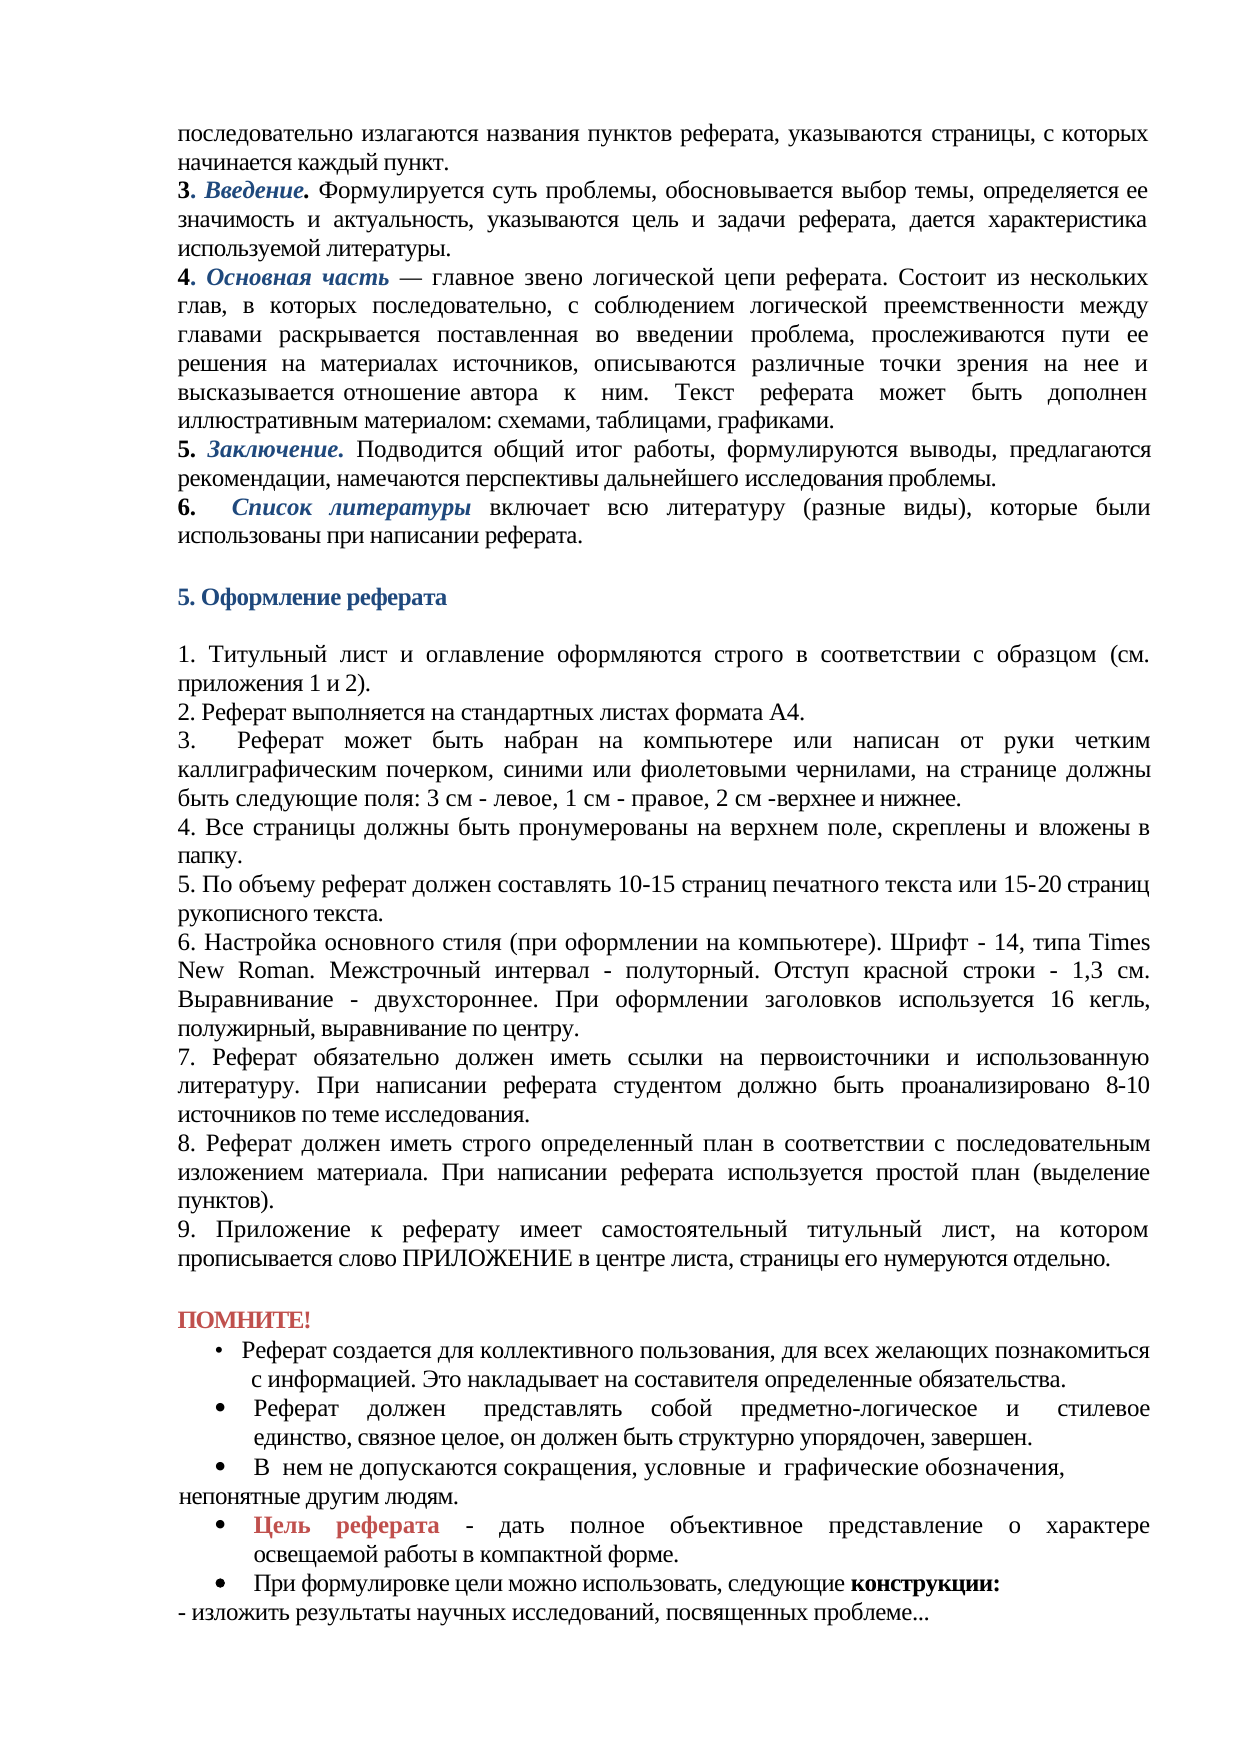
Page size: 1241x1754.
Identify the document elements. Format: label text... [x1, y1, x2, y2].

list Цель реферата - дать полное объективное представление о характере освещаемой работы в компактной форме. [216, 1510, 1152, 1568]
list В нем не допускаются сокращения, условные и графические обозначения, [216, 1452, 1152, 1481]
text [177, 118, 1148, 176]
text 3. Реферат может быть набран на компьютере или написан от руки четким каллиграфическим почерком, синими или фиолетовыми чернилами, на странице должны быть следующие поля: 3 см - левое, 1 см - правое, 2 см -верхнее и нижнее. [177, 725, 1152, 812]
text ПОМНИТЕ! [177, 1305, 1152, 1334]
text 9. Приложение к реферату имеет самостоятельный титульный лист, на котором прописывается слово ПРИЛОЖЕНИЕ в центре листа, страницы его нумеруются отдельно. [177, 1214, 1149, 1272]
text 5. По объему реферат должен составлять 10-15 страниц печатного текста или 15-20 страниц рукописного текста. [177, 869, 1149, 927]
text 8. Реферат должен иметь строго определенный план в соответствии с последовательным изложением материала. При написании реферата используется простой план (выделение пунктов). [177, 1128, 1151, 1214]
text 7. Реферат обязательно должен иметь ссылки на первоисточники и использованную литературу. При написании реферата студентом должно быть проанализировано 8-10 источников по теме исследования. [177, 1042, 1150, 1128]
text 5. Заключение. Подводится общий итог работы, формулируются выводы, предлагаются рекомендации, намечаются перспективы дальнейшего исследования проблемы. [177, 434, 1152, 492]
text 6. Список литературы включает всю литературу (разные виды), которые были использованы при написании реферата. [177, 492, 1151, 549]
text непонятные другим людям. [179, 1481, 1152, 1510]
text 4. Все страницы должны быть пронумерованы на верхнем поле, скреплены и вложены в папку. [177, 812, 1150, 869]
text 5. Оформление реферата [177, 582, 1152, 639]
list Реферат должен представлять собой предметно-логическое и стилевое единство, связное целое, он должен быть структурно упорядочен, завершен. [216, 1393, 1152, 1450]
text 4. Основная часть — главное звено логической цепи реферата. Состоит из нескольких глав, в которых последовательно, с соблюдением логической преемственности между главами раскрывается поставленная во введении проблема, прослеживаются пути ее решения на материалах источников, описываются различные точки зрения на нее и высказывается отношение автора к ним. Текст реферата может быть дополнен иллюстративным материалом: схемами, таблицами, графиками. [177, 262, 1148, 434]
text 6. Настройка основного стиля (при оформлении на компьютере). Шрифт - 14, типа Times New Roman. Межстрочный интервал - полуторный. Отступ красной строки - 1,3 см. Выравнивание - двухстороннее. При оформлении заголовков используется 16 кегль, полужирный, выравнивание по центру. [177, 927, 1151, 1042]
list При формулировке цели можно использовать, следующие конструкции: [216, 1568, 1152, 1597]
text 1. Титульный лист и оглавление оформляются строго в соответствии с образцом (см. приложения 1 и 2). [177, 639, 1149, 697]
text • Реферат создается для коллективного пользования, для всех желающих познакомиться с информацией. Это накладывает на составителя определенные обязательства. [214, 1335, 1150, 1393]
text - изложить результаты научных исследований, посвященных проблеме... [178, 1597, 1152, 1626]
text 3. Введение. Формулируется суть проблемы, обосновывается выбор темы, определяется ее значимость и актуальность, указываются цель и задачи реферата, дается характеристика используемой литературы. [177, 176, 1148, 262]
text 2. Реферат выполняется на стандартных листах формата А4. [177, 697, 1152, 725]
